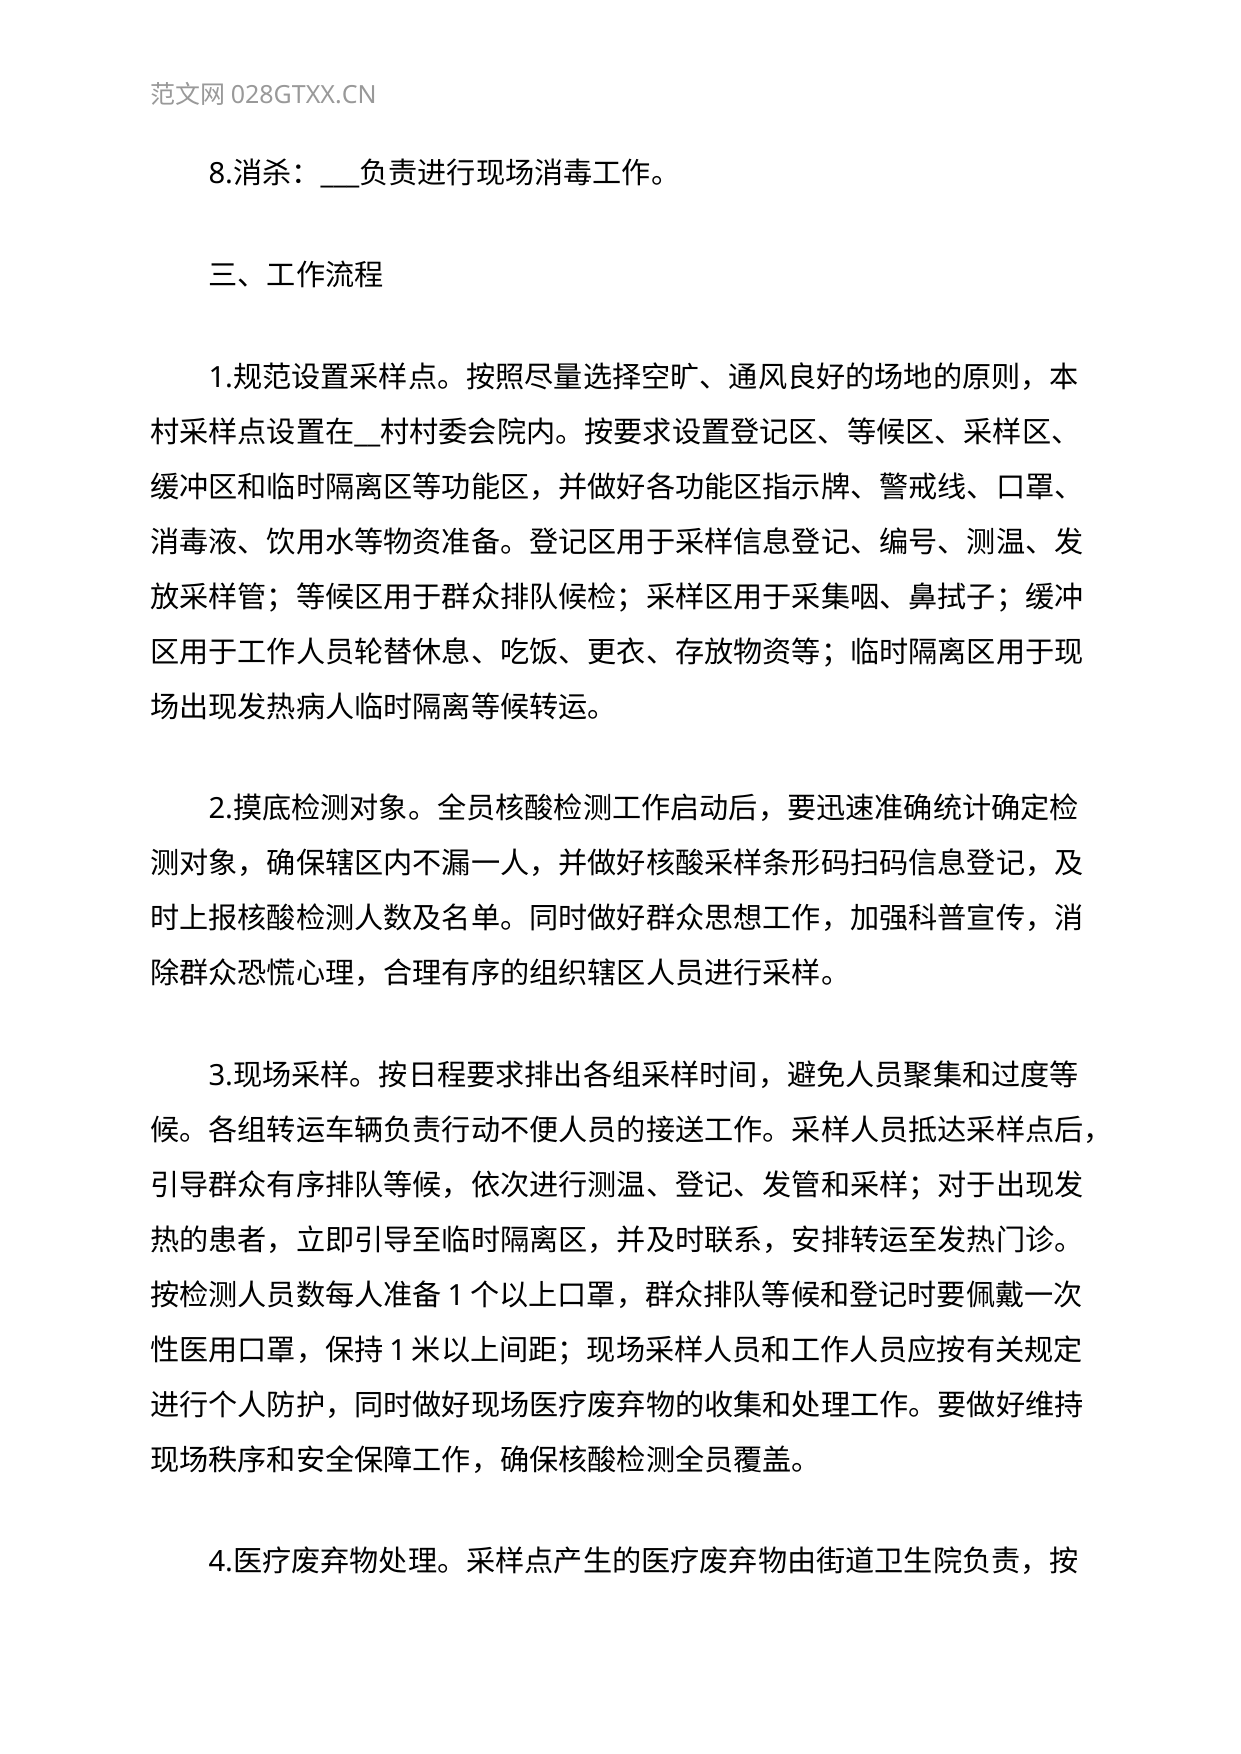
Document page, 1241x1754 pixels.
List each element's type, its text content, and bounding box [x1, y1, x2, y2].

text 8.消杀：___负责进行现场消毒工作。 [150, 150, 1090, 192]
text 3.现场采样。按日程要求排出各组采样时间，避免人员聚集和过度等候。各组转运车辆负责行动不便人员的接送工作。采样人员抵达采样点后，引导群众有序排队等候，依次进行测温、登记、发管和采样；对于出现发热的患者，立即引导至临时隔离区，并及时联系，安排转运至发热门诊。按检测人员数每人准备1个以上口罩，群众排队等候和登记时要佩戴一次性医用口罩，保持1米以上间距；现场采样人员和工作人员应按有关规定进行个人防护，同时做好现场医疗废弃物的收集和处理工作。要做好维持现场秩序和安全保障工作，确保核酸检测全员覆盖。 [150, 1052, 1090, 1478]
text 1.规范设置采样点。按照尽量选择空旷、通风良好的场地的原则，本村采样点设置在__村村委会院内。按要求设置登记区、等候区、采样区、缓冲区和临时隔离区等功能区，并做好各功能区指示牌、警戒线、口罩、消毒液、饮用水等物资准备。登记区用于采样信息登记、编号、测温、发放采样管；等候区用于群众排队候检；采样区用于采集咽、鼻拭子；缓冲区用于工作人员轮替休息、吃饭、更衣、存放物资等；临时隔离区用于现场出现发热病人临时隔离等候转运。 [150, 354, 1090, 726]
text 2.摸底检测对象。全员核酸检测工作启动后，要迅速准确统计确定检测对象，确保辖区内不漏一人，并做好核酸采样条形码扫码信息登记，及时上报核酸检测人数及名单。同时做好群众思想工作，加强科普宣传，消除群众恐慌心理，合理有序的组织辖区人员进行采样。 [150, 785, 1090, 992]
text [150, 1538, 1090, 1580]
text 三、工作流程 [150, 252, 1090, 294]
